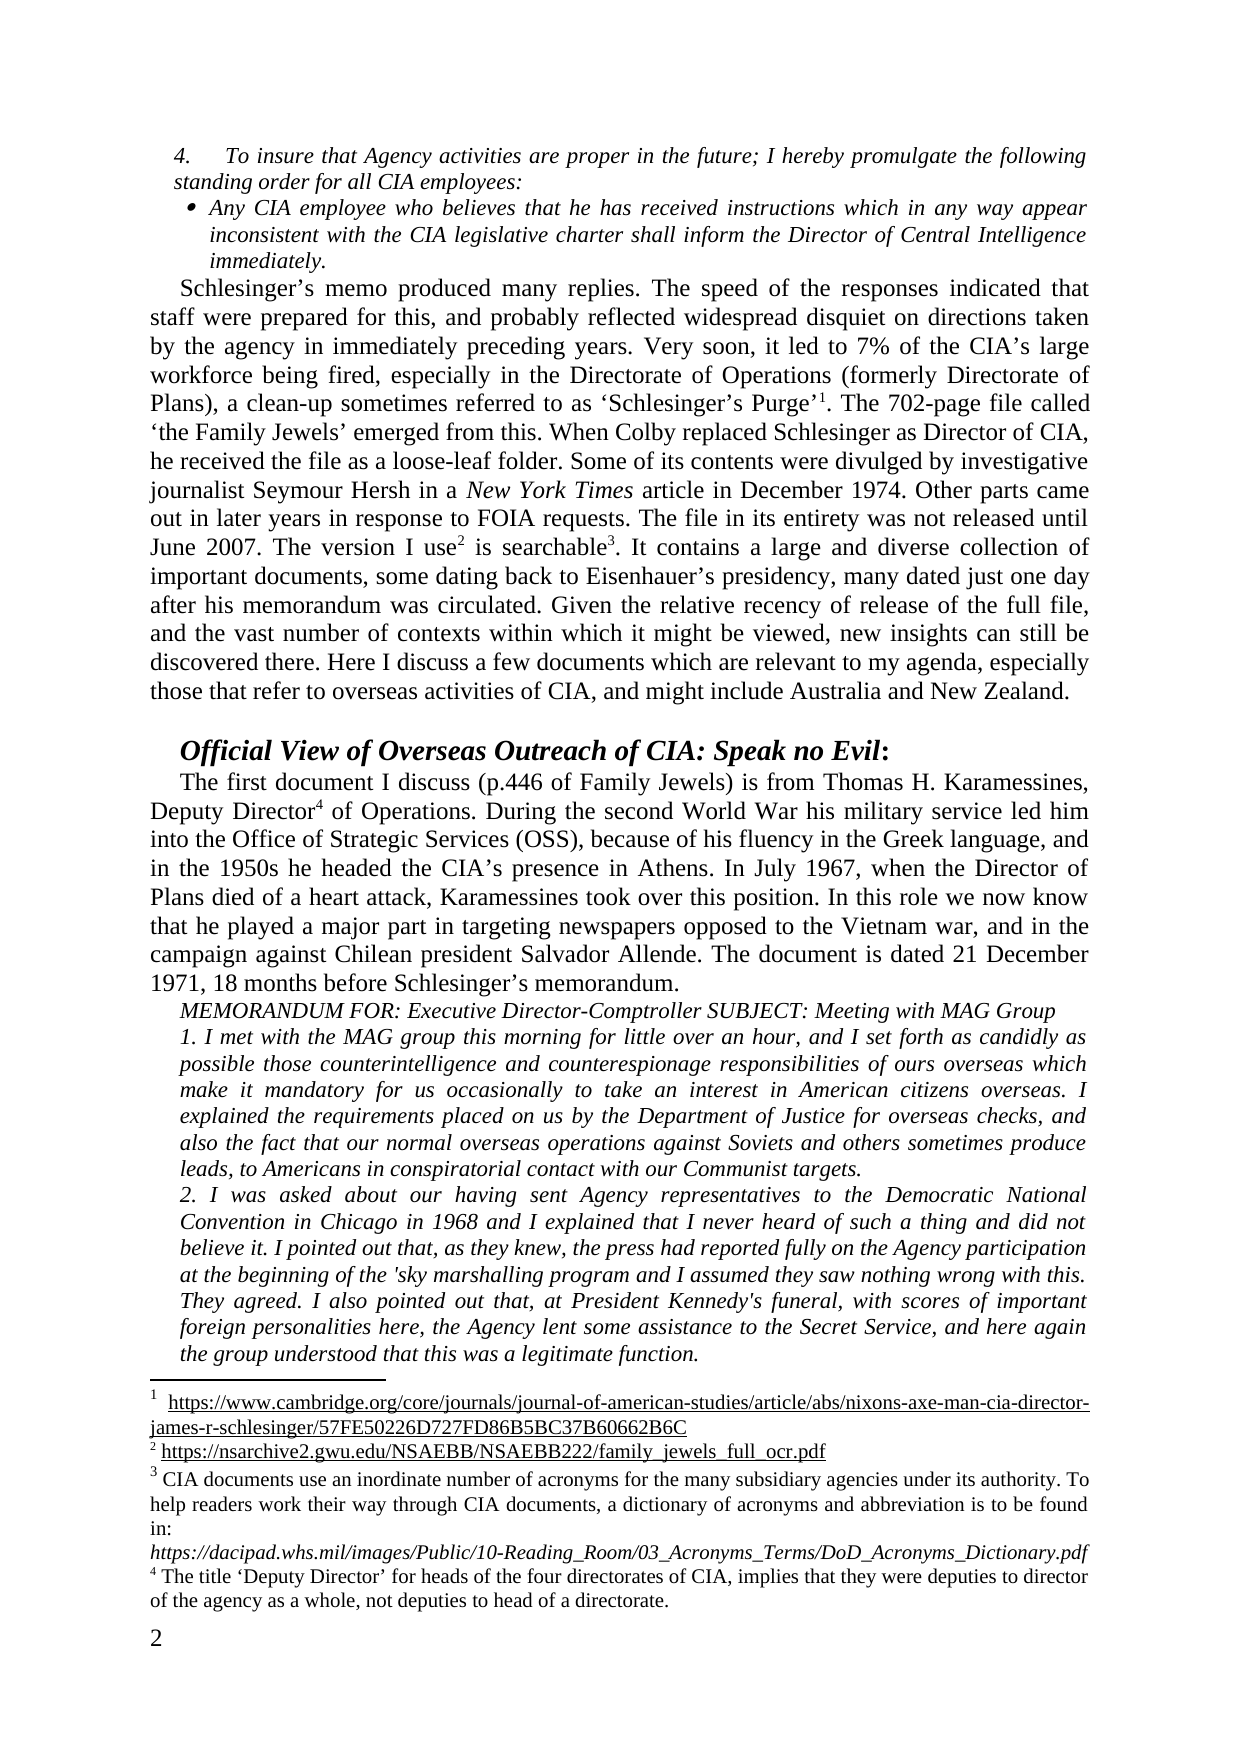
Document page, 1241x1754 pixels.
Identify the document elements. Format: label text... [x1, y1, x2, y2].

text 2. I was asked about our having sent Agency representatives to the Democratic National Convention in Chicago in 1968 and I explained that I never heard of such a thing and did not believe it. I pointed out that, as they knew, the press had reported fully on the Agency participation at the beginning of the 'sky marshalling program and I assumed they saw nothing wrong with this. They agreed. I also pointed out that, at President Kennedy's funeral, with scores of important foreign personalities here, the Agency lent some assistance to the Secret Service, and here again the group understood that this was a legitimate function. [179, 1182, 1090, 1366]
list To insure that Agency activities are proper in the future; I hereby promulgate the following standing order for all CIA employees: [174, 142, 1090, 194]
text Official View of Overseas Outreach of CIA: Speak no Evil: [150, 733, 1090, 767]
list Any CIA employee who believes that he has received instructions which in any way appear inconsistent with the CIA legislative charter shall inform the Director of Central Intelligence immediately. [185, 194, 1090, 273]
text 1. I met with the MAG group this morning for little over an hour, and I set forth as candidly as possible those counterintelligence and counterespionage responsibilities of ours overseas which make it mandatory for us occasionally to take an interest in American citizens overseas. I explained the requirements placed on us by the Department of Justice for overseas checks, and also the fact that our normal overseas operations against Soviets and others sometimes produce leads, to Americans in conspiratorial contact with our Communist targets. [179, 1023, 1090, 1182]
text MEMORANDUM FOR: Executive Director-Comptroller SUBJECT: Meeting with MAG Group [179, 997, 1090, 1023]
text Schlesinger’s memo produced many replies. The speed of the responses indicated that staff were prepared for this, and probably reflected widespread disquiet on directions taken by the agency in immediately preceding years. Very soon, it led to 7% of the CIA’s large workforce being fired, especially in the Directorate of Operations (formerly Directorate of Plans), a clean-up sometimes referred to as ‘Schlesinger’s Purge’. The 702-page file called ‘the Family Jewels’ emerged from this. When Colby replaced Schlesinger as Director of CIA, he received the file as a loose-leaf folder. Some of its contents were divulged by investigative journalist Seymour Hersh in a New York Times article in December 1974. Other parts came out in later years in response to FOIA requests. The file in its entirety was not released until June 2007. The version I use is searchable. It contains a large and diverse collection of important documents, some dating back to Eisenhauer’s presidency, many dated just one day after his memorandum was circulated. Given the relative recency of release of the full file, and the vast number of contexts within which it might be viewed, new insights can still be discovered there. Here I discuss a few documents which are relevant to my agenda, especially those that refer to overseas activities of CIA, and might include Australia and New Zealand. [150, 273, 1090, 705]
text The first document I discuss (p.446 of Family Jewels) is from Thomas H. Karamessines, Deputy Director of Operations. During the second World War his military service led him into the Office of Strategic Services (OSS), because of his fluency in the Greek language, and in the 1950s he headed the CIA’s presence in Athens. In July 1967, when the Director of Plans died of a heart attack, Karamessines took over this position. In this role we now know that he played a major part in targeting newspapers opposed to the Vietnam war, and in the campaign against Chilean president Salvador Allende. The document is dated 21 December 1971, 18 months before Schlesinger’s memorandum. [150, 767, 1090, 997]
